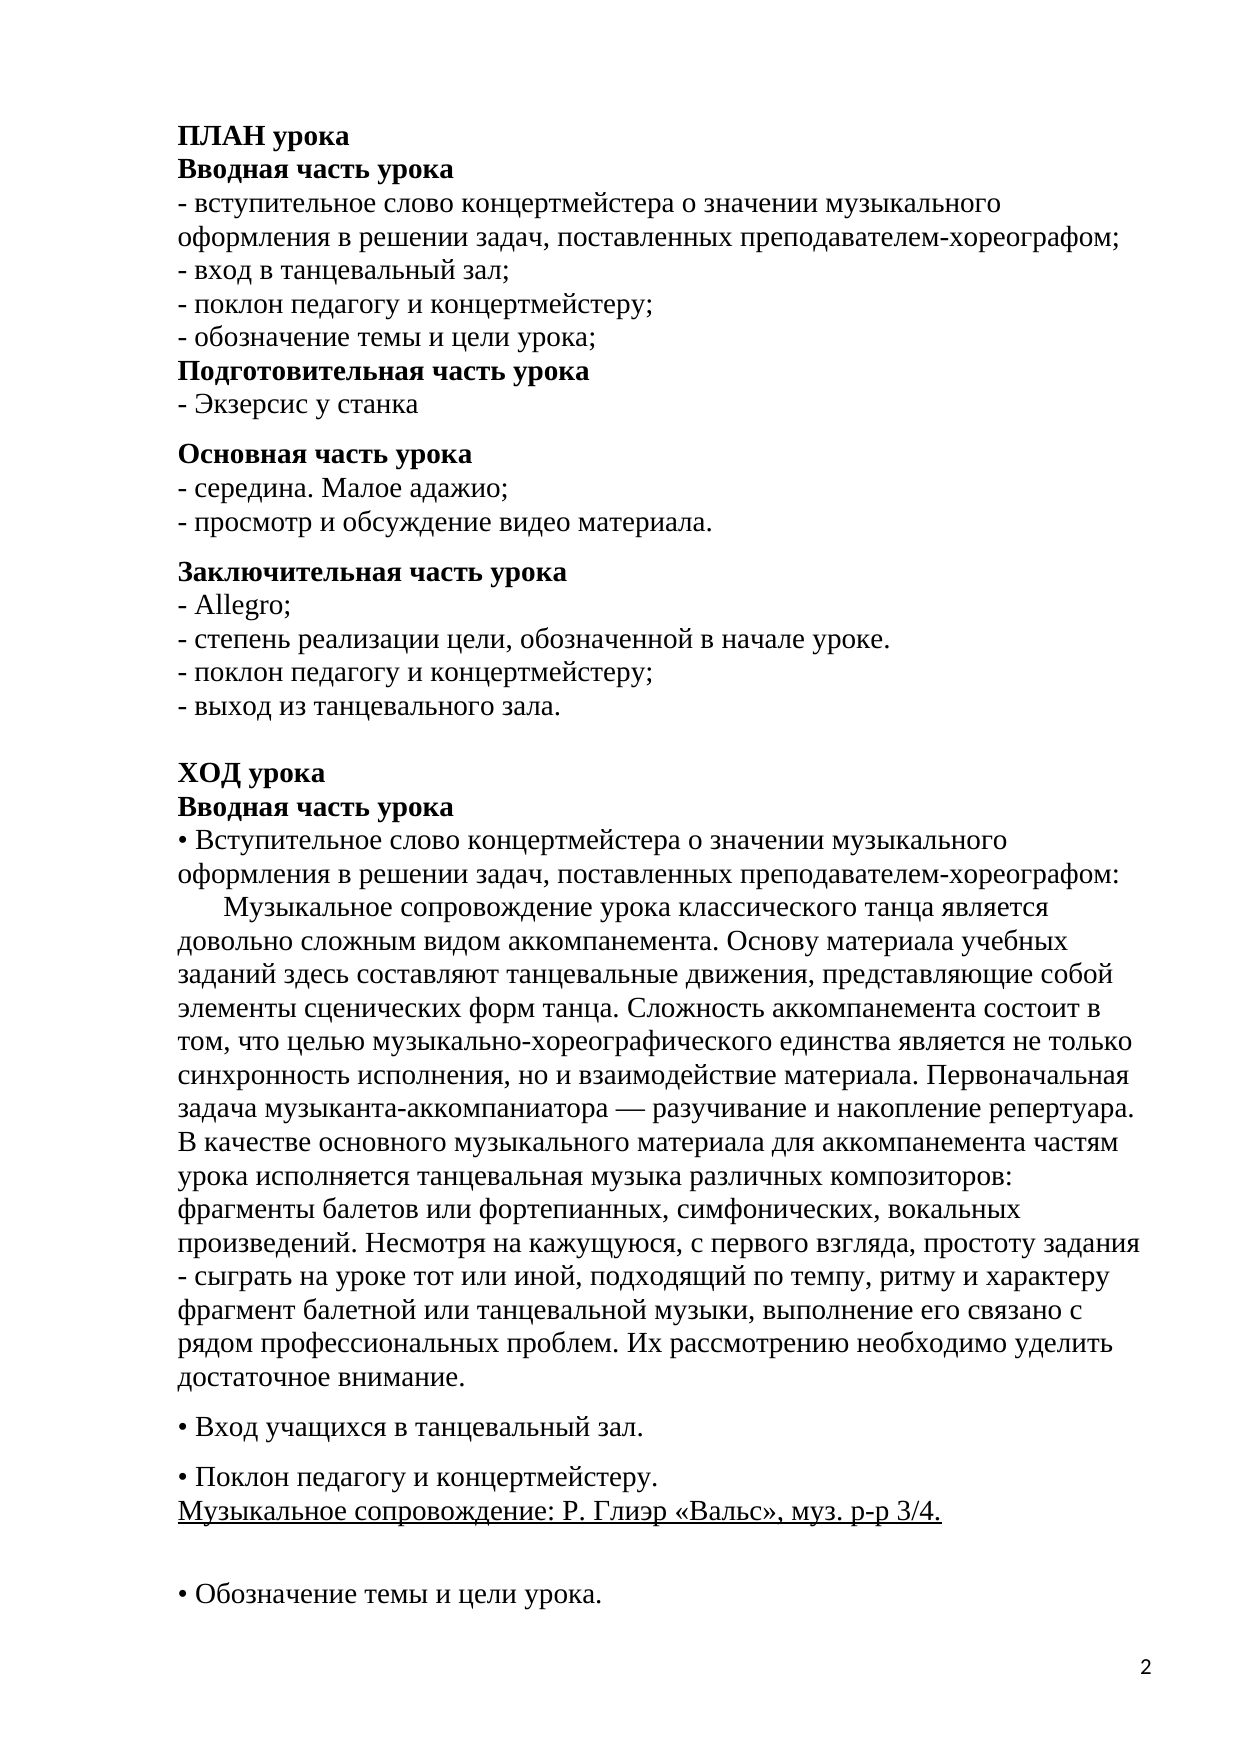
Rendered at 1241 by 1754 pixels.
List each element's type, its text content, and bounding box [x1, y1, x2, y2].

text • Поклон педагогу и концертмейстеру. [177, 1459, 1152, 1493]
text Вводная часть урока [177, 789, 1152, 822]
text - вступительное слово концертмейстера о значении музыкального оформления в решении задач, поставленных преподавателем-хореографом; - вход в танцевальный зал; - поклон педагогу и концертмейстеру; - обозначение темы и цели урока; [177, 185, 1152, 353]
text Заключительная часть урока - Allegro; [177, 554, 1152, 621]
text • Обозначение темы и цели урока. [177, 1577, 1152, 1610]
text • Вступительное слово концертмейстера о значении музыкального оформления в решении задач, поставленных преподавателем-хореографом: [177, 822, 1152, 889]
text Вводная часть урока [177, 152, 1152, 185]
text ПЛАН урока [177, 118, 1152, 152]
text ХОД урока [177, 755, 1152, 789]
text Подготовительная часть урока - Экзерсис у станка [177, 353, 1152, 420]
text Музыкальное сопровождение урока классического танца является довольно сложным видом аккомпанемента. Основу материала учебных заданий здесь составляют танцевальные движения, представляющие собой элементы сценических форм танца. Сложность аккомпанемента состоит в том, что целью музыкально-хореографического единства является не только синхронность исполнения, но и взаимодействие материала. Первоначальная задача музыканта-аккомпаниатора — разучивание и накопление репертуара. В качестве основного музыкального материала для аккомпанемента частям урока исполняется танцевальная музыка различных композиторов: фрагменты балетов или фортепианных, симфонических, вокальных произведений. Несмотря на кажущуюся, с первого взгляда, простоту задания - сыграть на уроке тот или иной, подходящий по темпу, ритму и характеру фрагмент балетной или танцевальной музыки, выполнение его связано с рядом профессиональных проблем. Их рассмотрению необходимо уделить достаточное внимание. [177, 889, 1152, 1392]
text Основная часть урока - середина. Малое адажио; - просмотр и обсуждение видео материала. [177, 437, 1152, 537]
text • Вход учащихся в танцевальный зал. [177, 1409, 1152, 1443]
text - степень реализации цели, обозначенной в начале уроке. - поклон педагогу и концертмейстеру; - выход из танцевального зала. [177, 621, 1152, 722]
text Музыкальное сопровождение: Р. Глиэр «Вальс», муз. р-р 3/4. [177, 1493, 1152, 1526]
